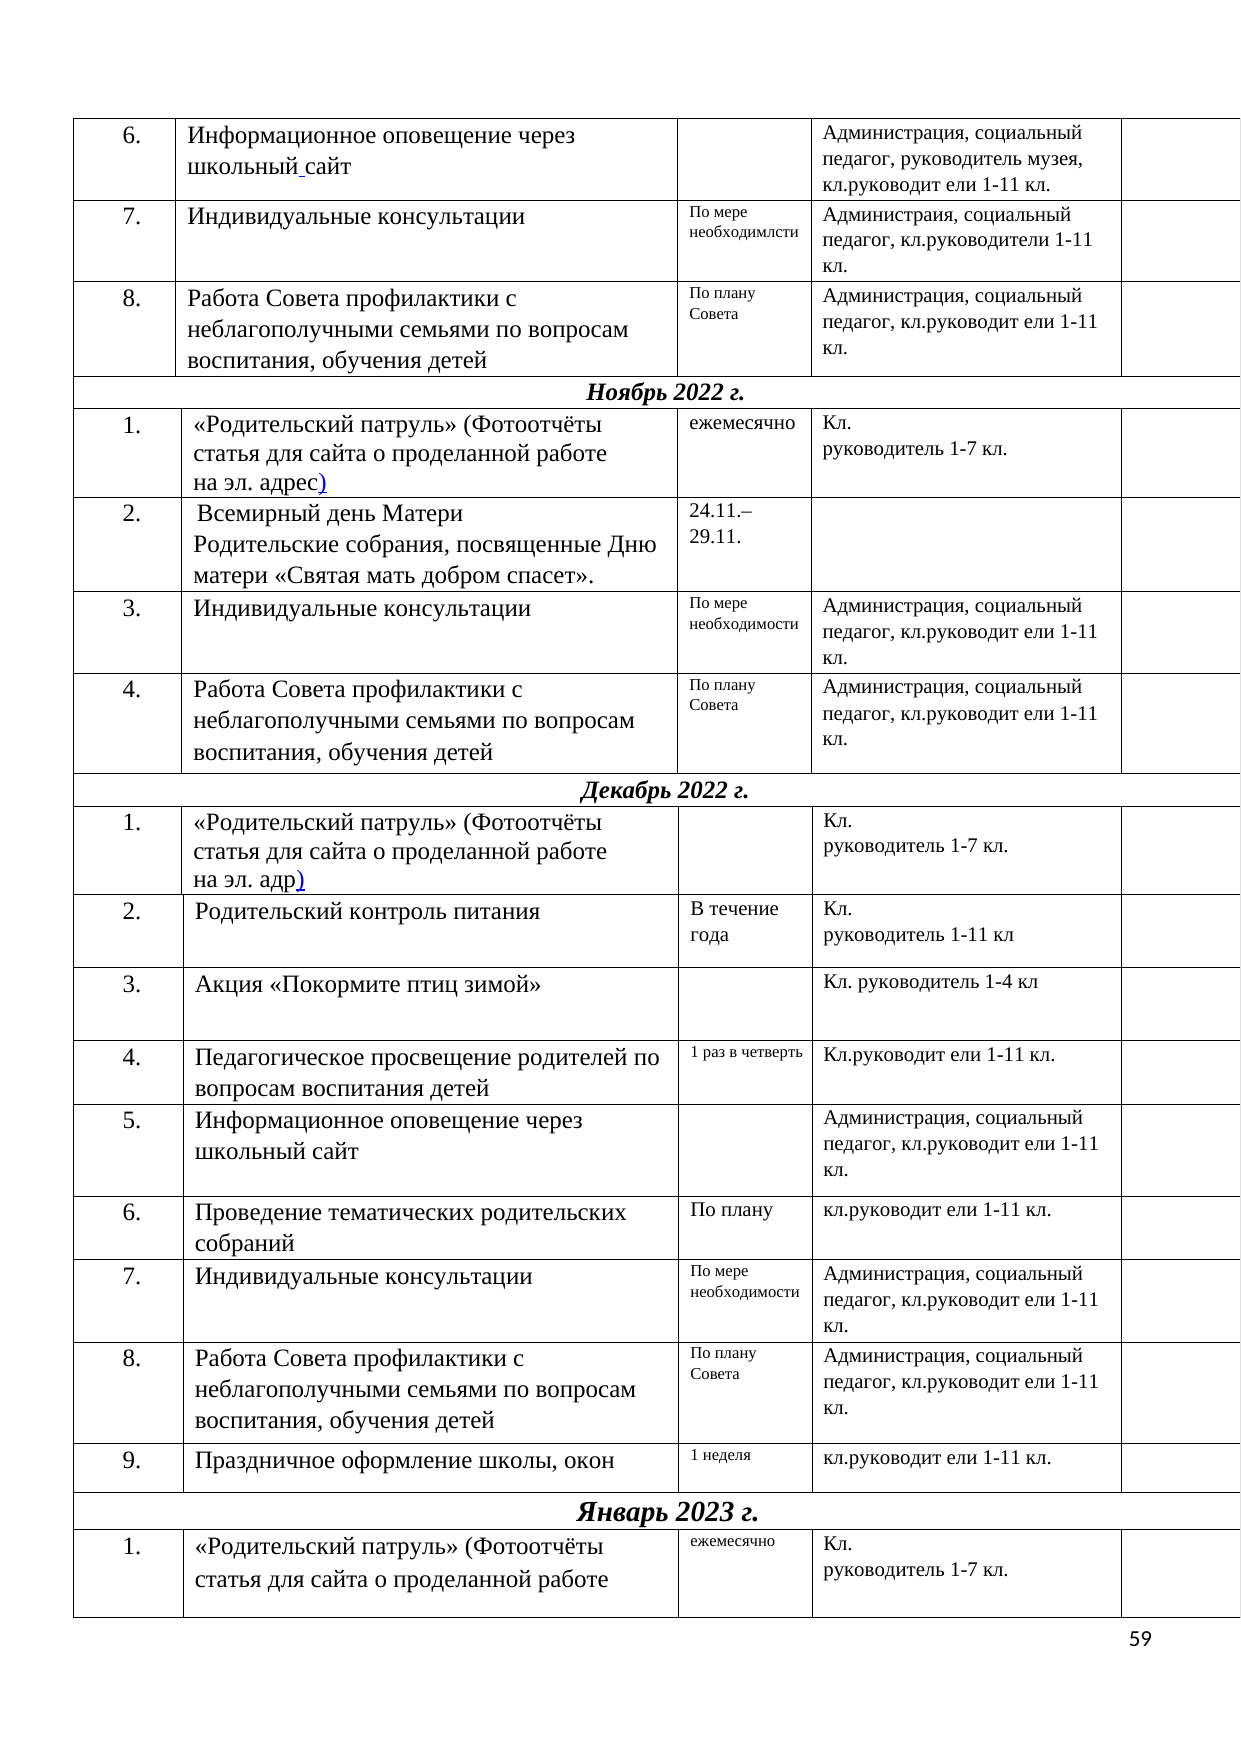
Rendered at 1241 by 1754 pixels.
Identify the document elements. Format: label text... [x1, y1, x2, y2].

table_cell 7. [74, 1260, 183, 1342]
table_cell Январь 2023 г. [74, 1493, 1240, 1529]
table_cell Индивидуальные консультации [184, 1260, 678, 1342]
table_cell По мере необходимости [679, 1260, 812, 1342]
table_cell По плану Совета [678, 674, 811, 773]
table_cell [679, 968, 812, 1040]
table_cell 2. [74, 895, 183, 967]
table_cell 3. [74, 968, 183, 1040]
table_cell Праздничное оформление школы, окон [184, 1444, 678, 1492]
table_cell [184, 1530, 678, 1617]
table_cell [1122, 895, 1240, 967]
table_cell 4. [74, 674, 181, 773]
table_cell Информационное оповещение через школьный сайт [184, 1105, 678, 1196]
table_cell [1122, 1105, 1240, 1196]
table_cell 1. [74, 1530, 183, 1617]
table_cell 1 раз в четверть [679, 1041, 812, 1104]
table_cell Администрация, социальный педагог, кл.руководит ели 1-11 кл. [813, 1105, 1121, 1196]
table_cell ежемесячно [679, 1530, 812, 1617]
table_cell Администрация, социальный педагог, кл.руководит ели 1-11 кл. [812, 282, 1121, 376]
table_cell Кл.руководит ели 1-11 кл. [813, 1041, 1121, 1104]
table_cell [679, 1105, 812, 1196]
table_cell [1122, 201, 1240, 281]
table_cell Родительский контроль питания [184, 895, 678, 967]
table_cell 6. [74, 1197, 183, 1259]
table_cell Работа Совета профилактики с неблагополучными семьями по вопросам воспитания, обучения детей [182, 674, 677, 773]
table_cell Проведение тематических родительских собраний [184, 1197, 678, 1259]
table_cell 8. [74, 1343, 183, 1443]
table_cell Педагогическое просвещение родителей по вопросам воспитания детей [184, 1041, 678, 1104]
table_cell 2. [74, 498, 181, 591]
table_cell Акция «Покормите птиц зимой» [184, 968, 678, 1040]
table_cell Кл. руководитель 1-11 кл [813, 895, 1121, 967]
table_cell [812, 498, 1121, 591]
table_cell 3. [74, 592, 181, 673]
table_cell [1122, 807, 1240, 894]
table_cell Индивидуальные консультации [182, 592, 677, 673]
table_cell 1 неделя [679, 1444, 812, 1492]
table_cell 24.11.– 29.11. [678, 498, 811, 591]
table_cell Ноябрь 2022 г. [74, 377, 1240, 408]
table_cell Администраия, социальный педагог, кл.руководители 1-11 кл. [812, 201, 1121, 281]
table_cell По мере необходимлсти [678, 201, 811, 281]
table_cell [1122, 1444, 1240, 1492]
table_cell Декабрь 2022 г. [74, 774, 1240, 806]
table_cell Кл. руководитель 1-7 кл. [813, 807, 1121, 894]
table_cell [1122, 409, 1240, 497]
table_cell [679, 807, 812, 894]
table_cell 5. [74, 1105, 183, 1196]
table_cell В течение года [679, 895, 812, 967]
table_cell [1122, 1041, 1240, 1104]
table_cell [1122, 592, 1240, 673]
table_cell 1. [74, 807, 181, 894]
table_cell По плану Совета [679, 1343, 812, 1443]
table_cell кл.руководит ели 1-11 кл. [813, 1444, 1121, 1492]
table_cell Администрация, социальный педагог, руководитель музея, кл.руководит ели 1-11 кл. [812, 119, 1121, 200]
table_cell Администрация, социальный педагог, кл.руководит ели 1-11 кл. [812, 592, 1121, 673]
table_cell кл.руководит ели 1-11 кл. [813, 1197, 1121, 1259]
table_cell 4. [74, 1041, 183, 1104]
table_cell [1122, 498, 1240, 591]
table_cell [813, 1530, 1121, 1617]
table_cell 6. [74, 119, 175, 200]
table_cell Информационное оповещение через школьный сайт [176, 119, 677, 200]
table_cell [678, 119, 811, 200]
table_cell [1122, 674, 1240, 773]
table_cell Кл. руководитель 1-7 кл. [812, 409, 1121, 497]
table_cell Администрация, социальный педагог, кл.руководит ели 1-11 кл. [813, 1260, 1121, 1342]
table_cell Работа Совета профилактики с неблагополучными семьями по вопросам воспитания, обучения детей [184, 1343, 678, 1443]
table_cell 8. [74, 282, 175, 376]
table_cell 9. [74, 1444, 183, 1492]
table_cell Работа Совета профилактики с неблагополучными семьями по вопросам воспитания, обучения детей [176, 282, 677, 376]
table_cell Индивидуальные консультации [176, 201, 677, 281]
table_cell ежемесячно [678, 409, 811, 497]
table_cell По плану [679, 1197, 812, 1259]
table_cell Всемирный день Матери Родительские собрания, посвященные Дню матери «Святая мать добром спасет». [182, 498, 677, 591]
table_cell «Родительский патруль» (Фотоотчёты статья для сайта о проделанной работе на эл. адрес) [182, 409, 677, 497]
table_cell [1122, 1260, 1240, 1342]
table_cell 1. [74, 409, 181, 497]
table_cell [1122, 119, 1240, 200]
table_cell Администрация, социальный педагог, кл.руководит ели 1-11 кл. [813, 1343, 1121, 1443]
table_cell [1122, 968, 1240, 1040]
table_cell По мере необходимости [678, 592, 811, 673]
table_cell Кл. руководитель 1-4 кл [813, 968, 1121, 1040]
table_cell По плану Совета [678, 282, 811, 376]
table_cell [1122, 1530, 1240, 1617]
table_cell «Родительский патруль» (Фотоотчёты статья для сайта о проделанной работе на эл. адр) [182, 807, 678, 894]
table_cell 7. [74, 201, 175, 281]
table_cell Администрация, социальный педагог, кл.руководит ели 1-11 кл. [812, 674, 1121, 773]
table_cell [1122, 282, 1240, 376]
table_cell [1122, 1197, 1240, 1259]
table_cell [1122, 1343, 1240, 1443]
